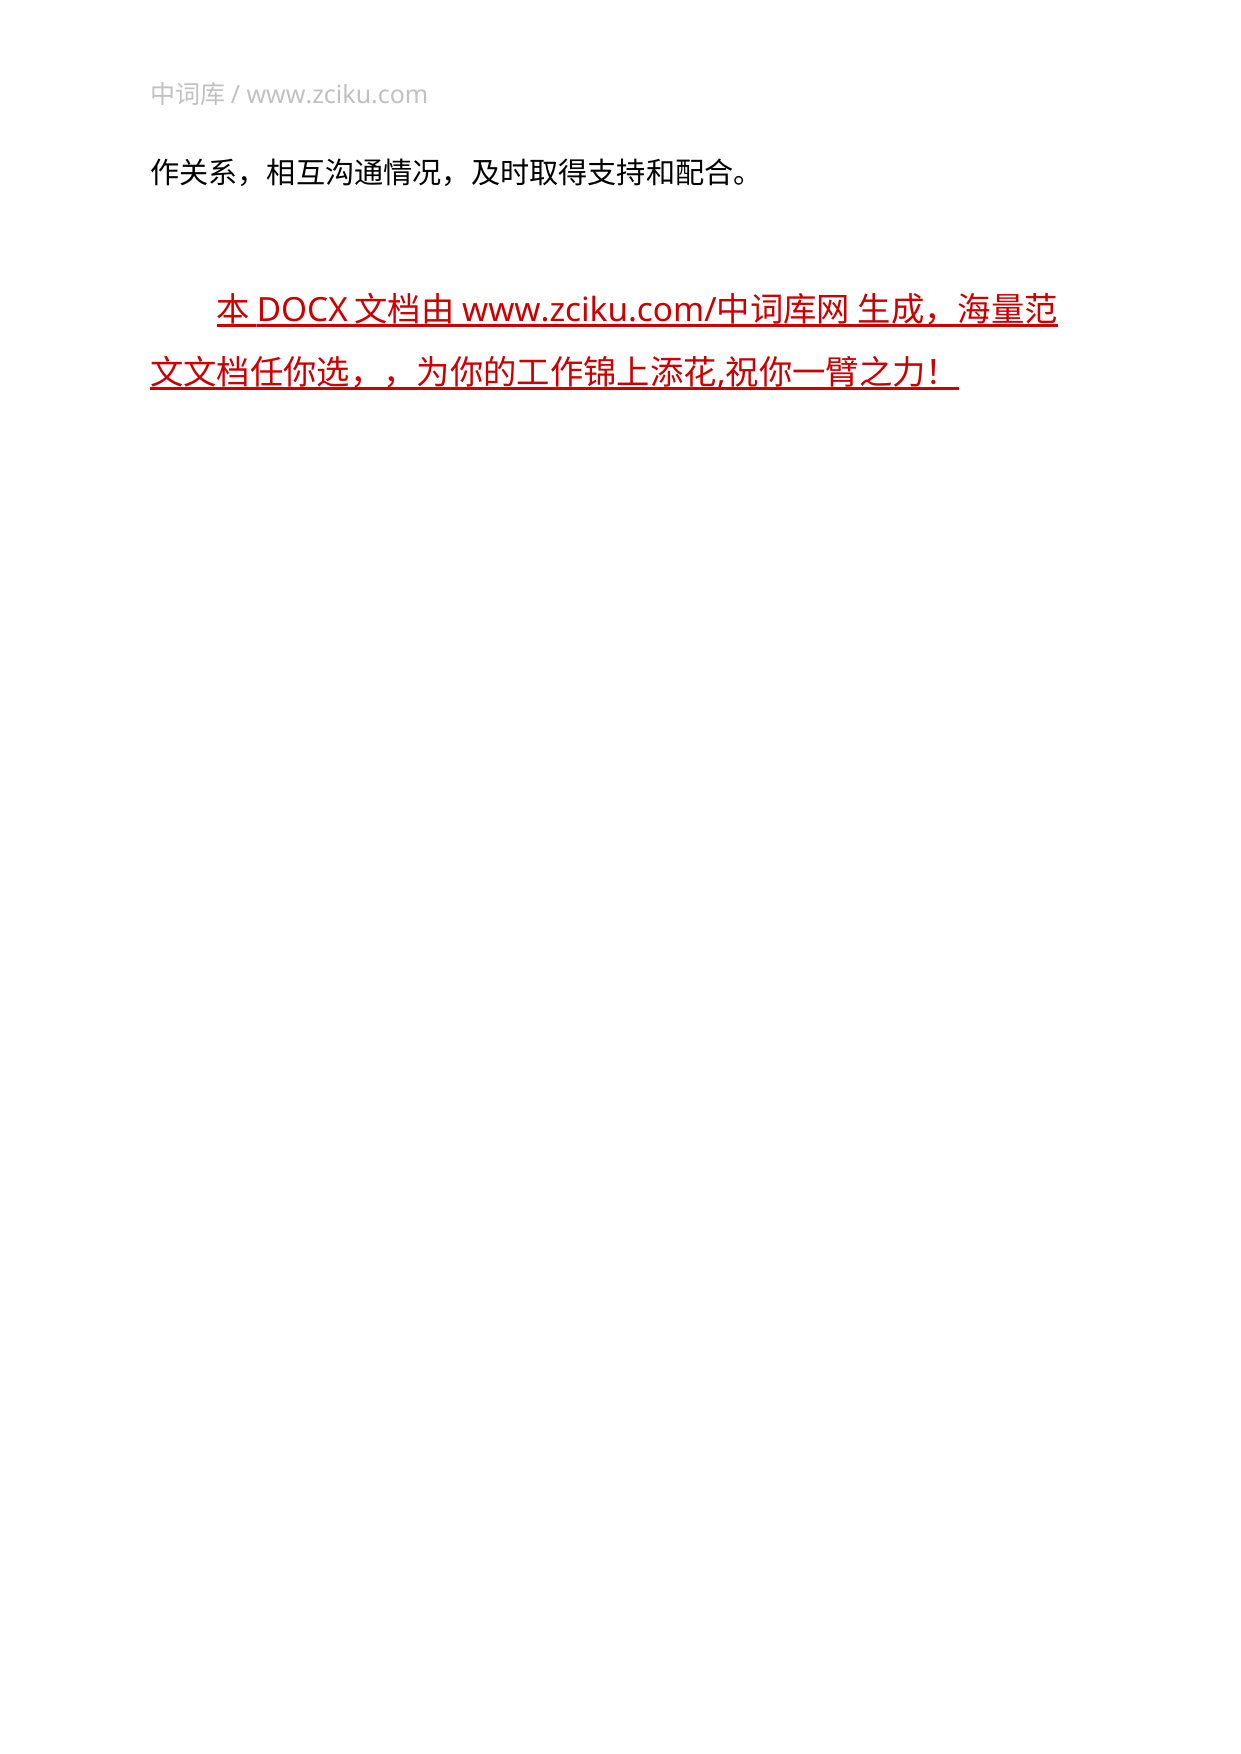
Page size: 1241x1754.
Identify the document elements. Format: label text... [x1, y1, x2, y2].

text 本DOCX文档由 www.zciku.com/中词库网 生成，海量范文文档任你选，，为你的工作锦上添花,祝你一臂之力！ [150, 283, 1090, 394]
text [150, 150, 1090, 192]
